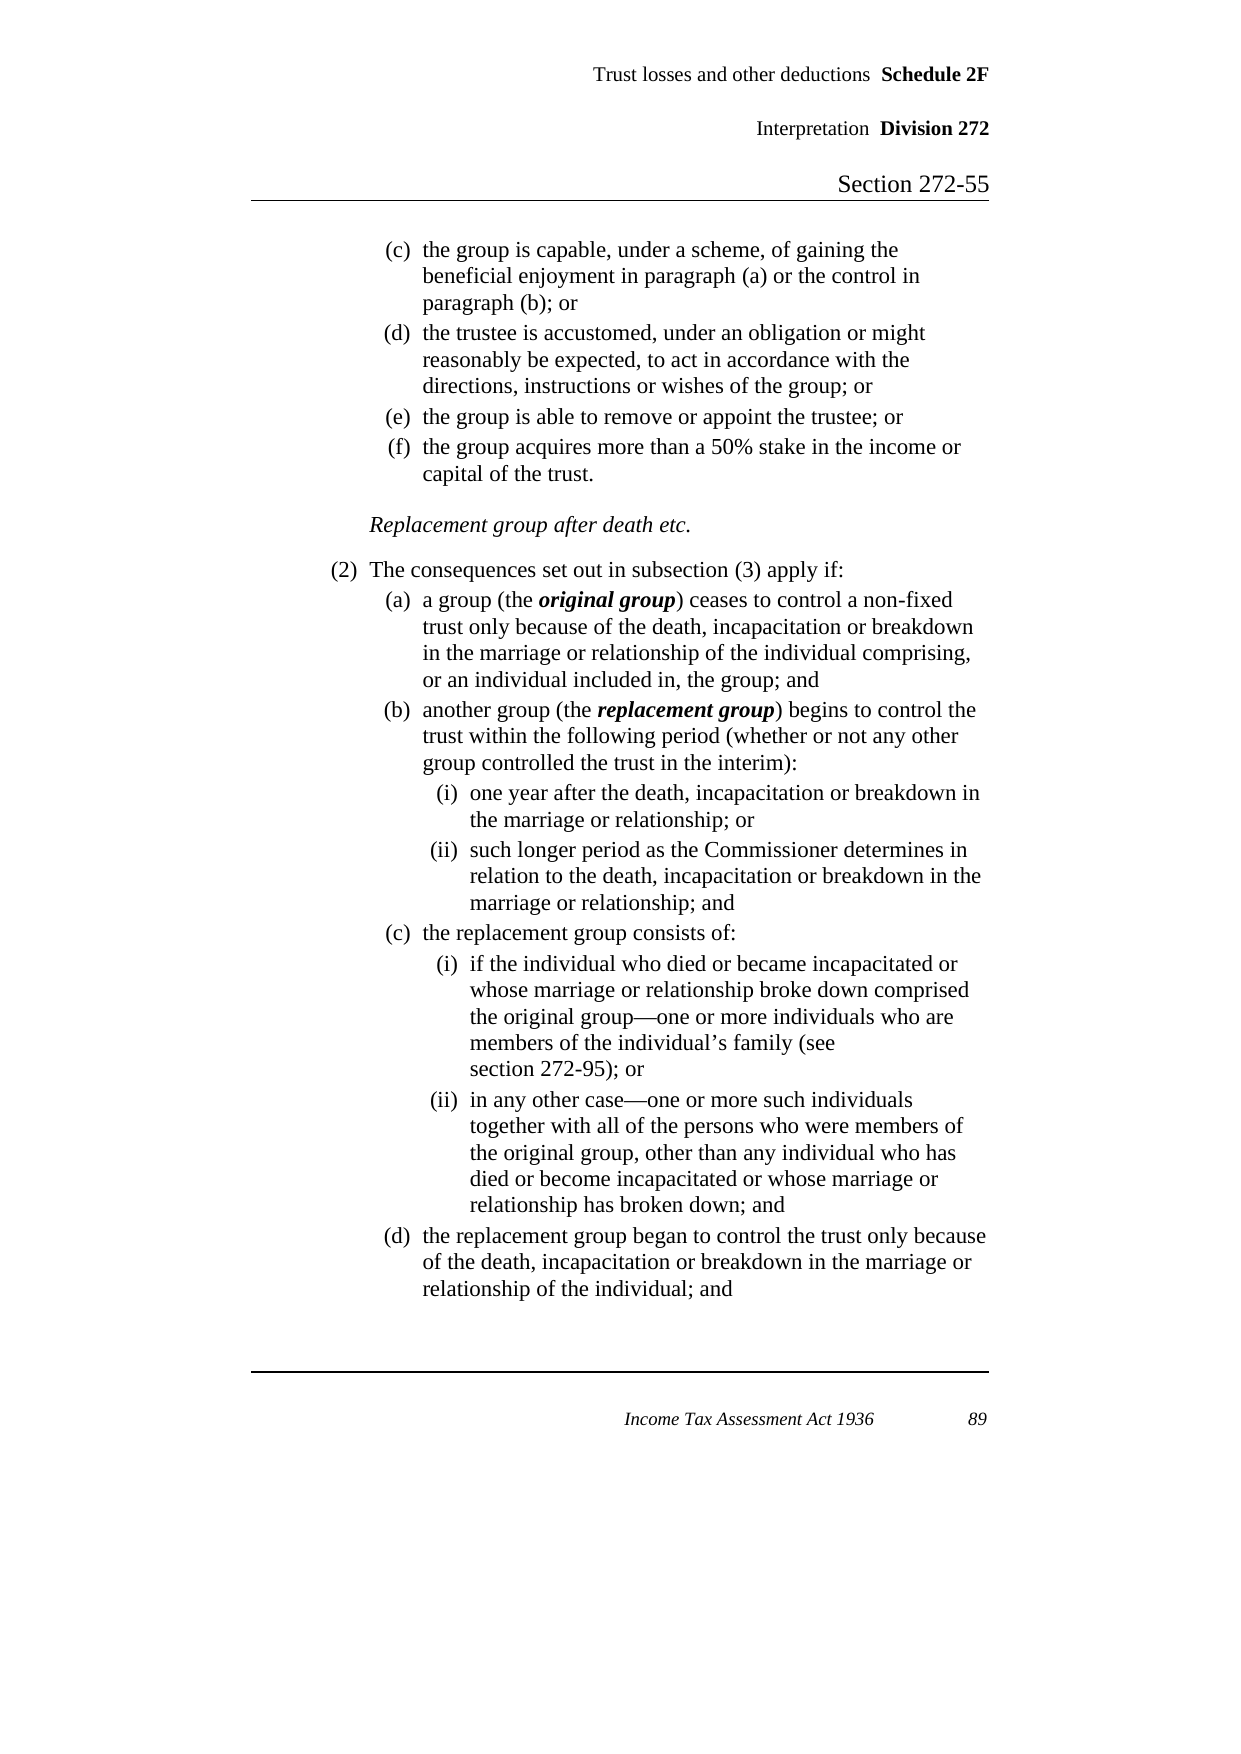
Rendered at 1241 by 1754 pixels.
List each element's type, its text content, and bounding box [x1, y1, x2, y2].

text (d) the trustee is accustomed, under an obligation or might reasonably be expected, to act in accordance with the directions, instructions or wishes of the group; or [251, 319, 989, 398]
text (i) one year after the death, incapacitation or breakdown in the marriage or relationship; or [251, 779, 989, 832]
text (e) the group is able to remove or appoint the trustee; or [251, 403, 989, 429]
text (f) the group acquires more than a 50% stake in the income or capital of the trust. [251, 433, 989, 486]
text (a) a group (the original group) ceases to control a non-fixed trust only because of the death, incapacitation or breakdown in the marriage or relationship of the individual comprising, or an individual included in, the group; and [251, 587, 989, 692]
text (ii) such longer period as the Commissioner determines in relation to the death, incapacitation or breakdown in the marriage or relationship; and [251, 836, 989, 915]
text (c) the group is capable, under a scheme, of gaining the beneficial enjoyment in paragraph (a) or the control in paragraph (b); or [251, 236, 989, 315]
text (ii) in any other case—one or more such individuals together with all of the persons who were members of the original group, other than any individual who has died or become incapacitated or whose marriage or relationship has broken down; and [251, 1086, 989, 1218]
text Replacement group after death etc. [369, 511, 989, 537]
text (i) if the individual who died or became incapacitated or whose marriage or relationship broke down comprised the original group—one or more individuals who are members of the individual’s family (see section 272-95); or [251, 950, 989, 1082]
text (d) the replacement group began to control the trust only because of the death, incapacitation or breakdown in the marriage or relationship of the individual; and [251, 1222, 989, 1301]
text (2) The consequences set out in subsection (3) apply if: [251, 556, 989, 582]
text (b) another group (the replacement group) begins to control the trust within the following period (whether or not any other group controlled the trust in the interim): [251, 696, 989, 775]
text (c) the replacement group consists of: [251, 919, 989, 946]
